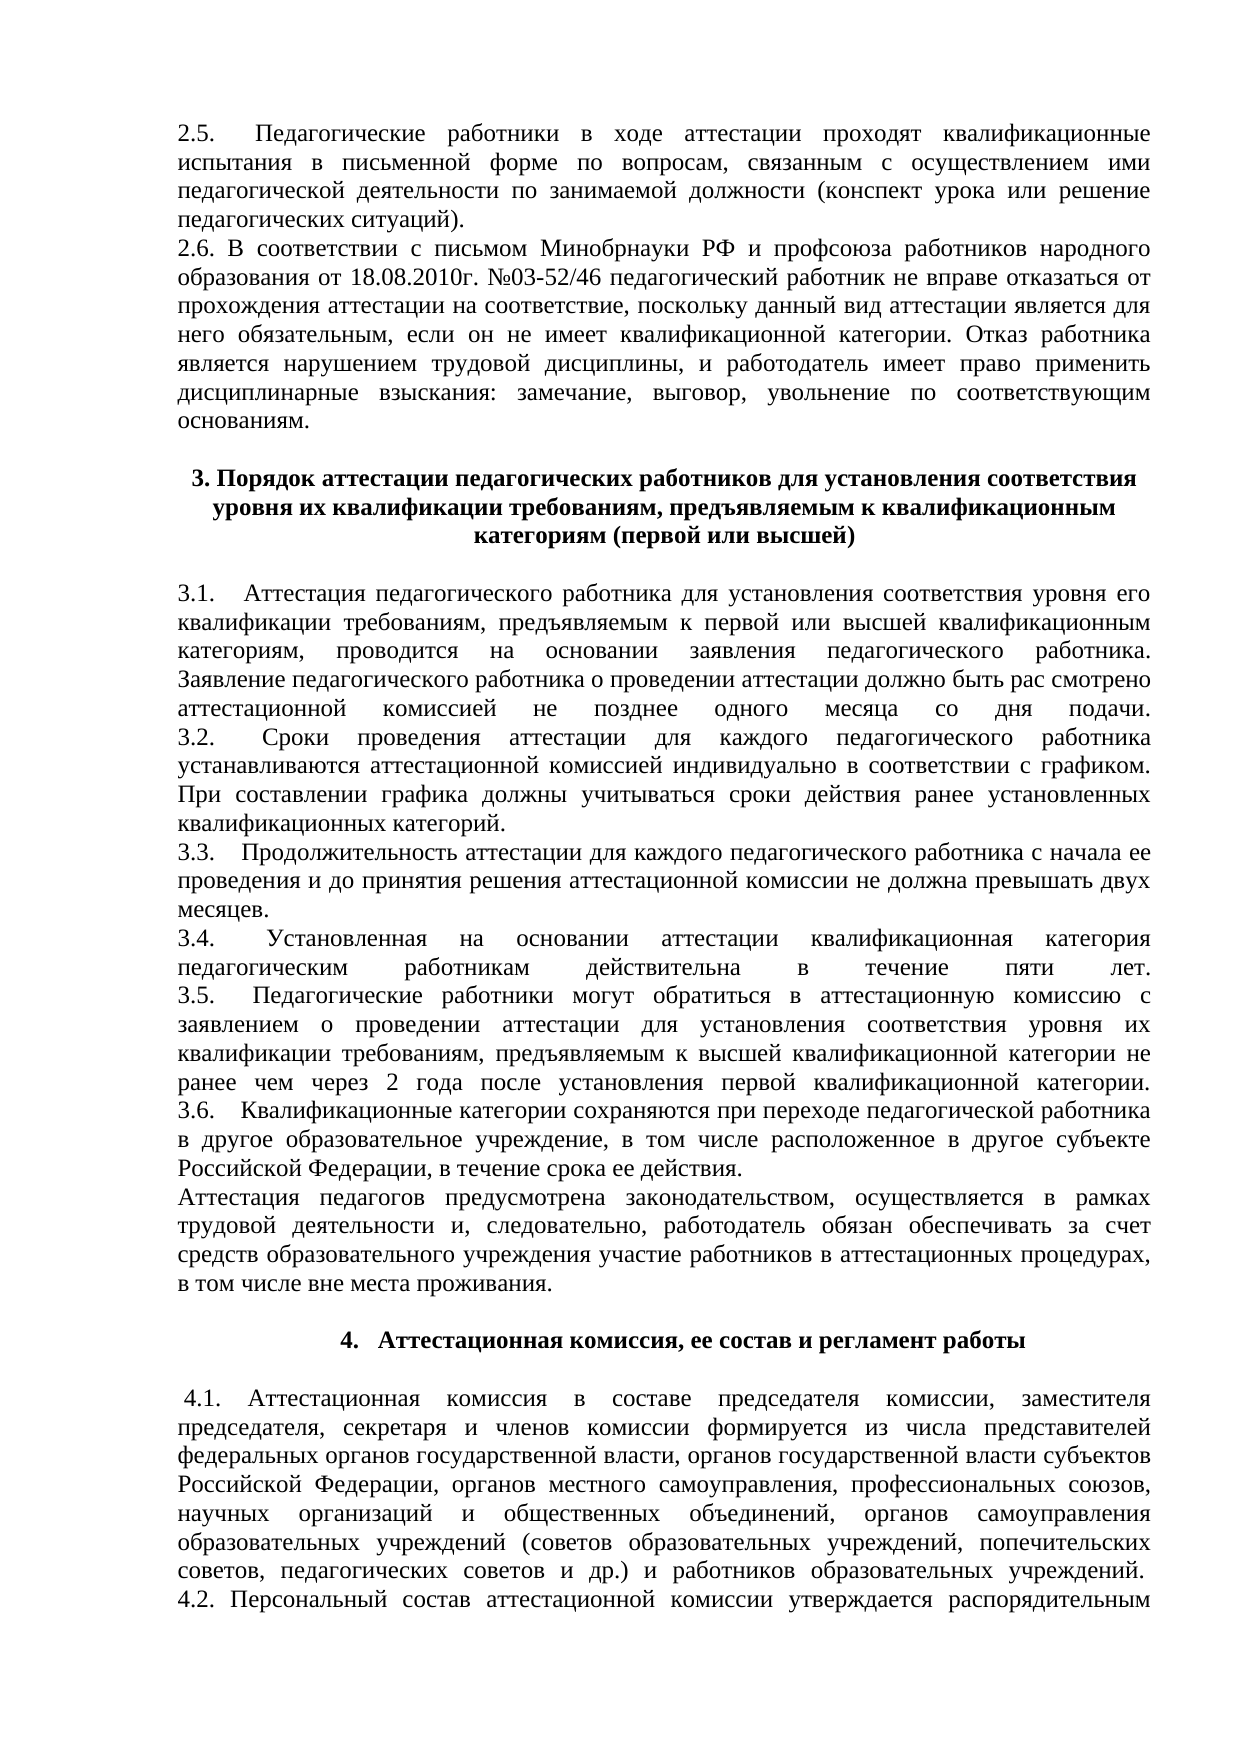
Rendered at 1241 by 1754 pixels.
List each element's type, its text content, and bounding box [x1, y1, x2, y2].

text Аттестация педагогов предусмотрена законодательством, осуществляется в рамках трудовой деятельности и, следовательно, работодатель обязан обеспечивать за счет средств образовательного учреждения участие работников в аттестационных процедурах, в том числе вне места проживания. [177, 1182, 1152, 1297]
text 3.3. Продолжительность аттестации для каждого педагогического работника с начала ее проведения и до принятия решения аттестационной комиссии не должна превышать двух месяцев. 3.4. Установленная на основании аттестации квалификационная категория педагогическим работникам действительна в течение пяти лет. 3.5. Педагогические работники могут обратиться в аттестационную комиссию с заявлением о проведении аттестации для установления соответствия уровня их квалификации требованиям, предъявляемым к высшей квалификационной категории не ранее чем через 2 года после установления первой квалификационной категории. 3.6. Квалификационные категории сохраняются при переходе педагогической работника в другое образовательное учреждение, в том числе расположенное в другое субъекте Российской Федерации, в течение срока ее действия. [177, 837, 1152, 1182]
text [177, 1383, 1152, 1613]
text 3.1. Аттестация педагогического работника для установления соответствия уровня его квалификации требованиям, предъявляемым к первой или высшей квалификационным категориям, проводится на основании заявления педагогического работника. Заявление педагогического работника о проведении аттестации должно быть рас смотрено аттестационной комиссией не позднее одного месяца со дня подачи. 3.2. Сроки проведения аттестации для каждого педагогического работника устанавливаются аттестационной комиссией индивидуально в соответствии с графиком. При составлении графика должны учитываться сроки действия ранее установленных квалификационных категорий. [177, 578, 1152, 837]
list Аттестационная комиссия, ее состав и регламент работы [215, 1326, 1152, 1354]
text 2.5. Педагогические работники в ходе аттестации проходят квалификационные испытания в письменной форме по вопросам, связанным с осуществлением ими педагогической деятельности по занимаемой должности (конспект урока или решение педагогических ситуаций). [177, 118, 1152, 233]
text 2.6. В соответствии с письмом Минобрнауки РФ и профсоюза работников народного образования от 18.08.2010г. №03-52/46 педагогический работник не вправе отказаться от прохождения аттестации на соответствие, поскольку данный вид аттестации является для него обязательным, если он не имеет квалификационной категории. Отказ работника является нарушением трудовой дисциплины, и работодатель имеет право применить дисциплинарные взыскания: замечание, выговор, увольнение по соответствующим основаниям. [177, 233, 1152, 434]
text 3. Порядок аттестации педагогических работников для установления соответствия уровня их квалификации требованиям, предъявляемым к квалификационным категориям (первой или высшей) [177, 434, 1152, 549]
